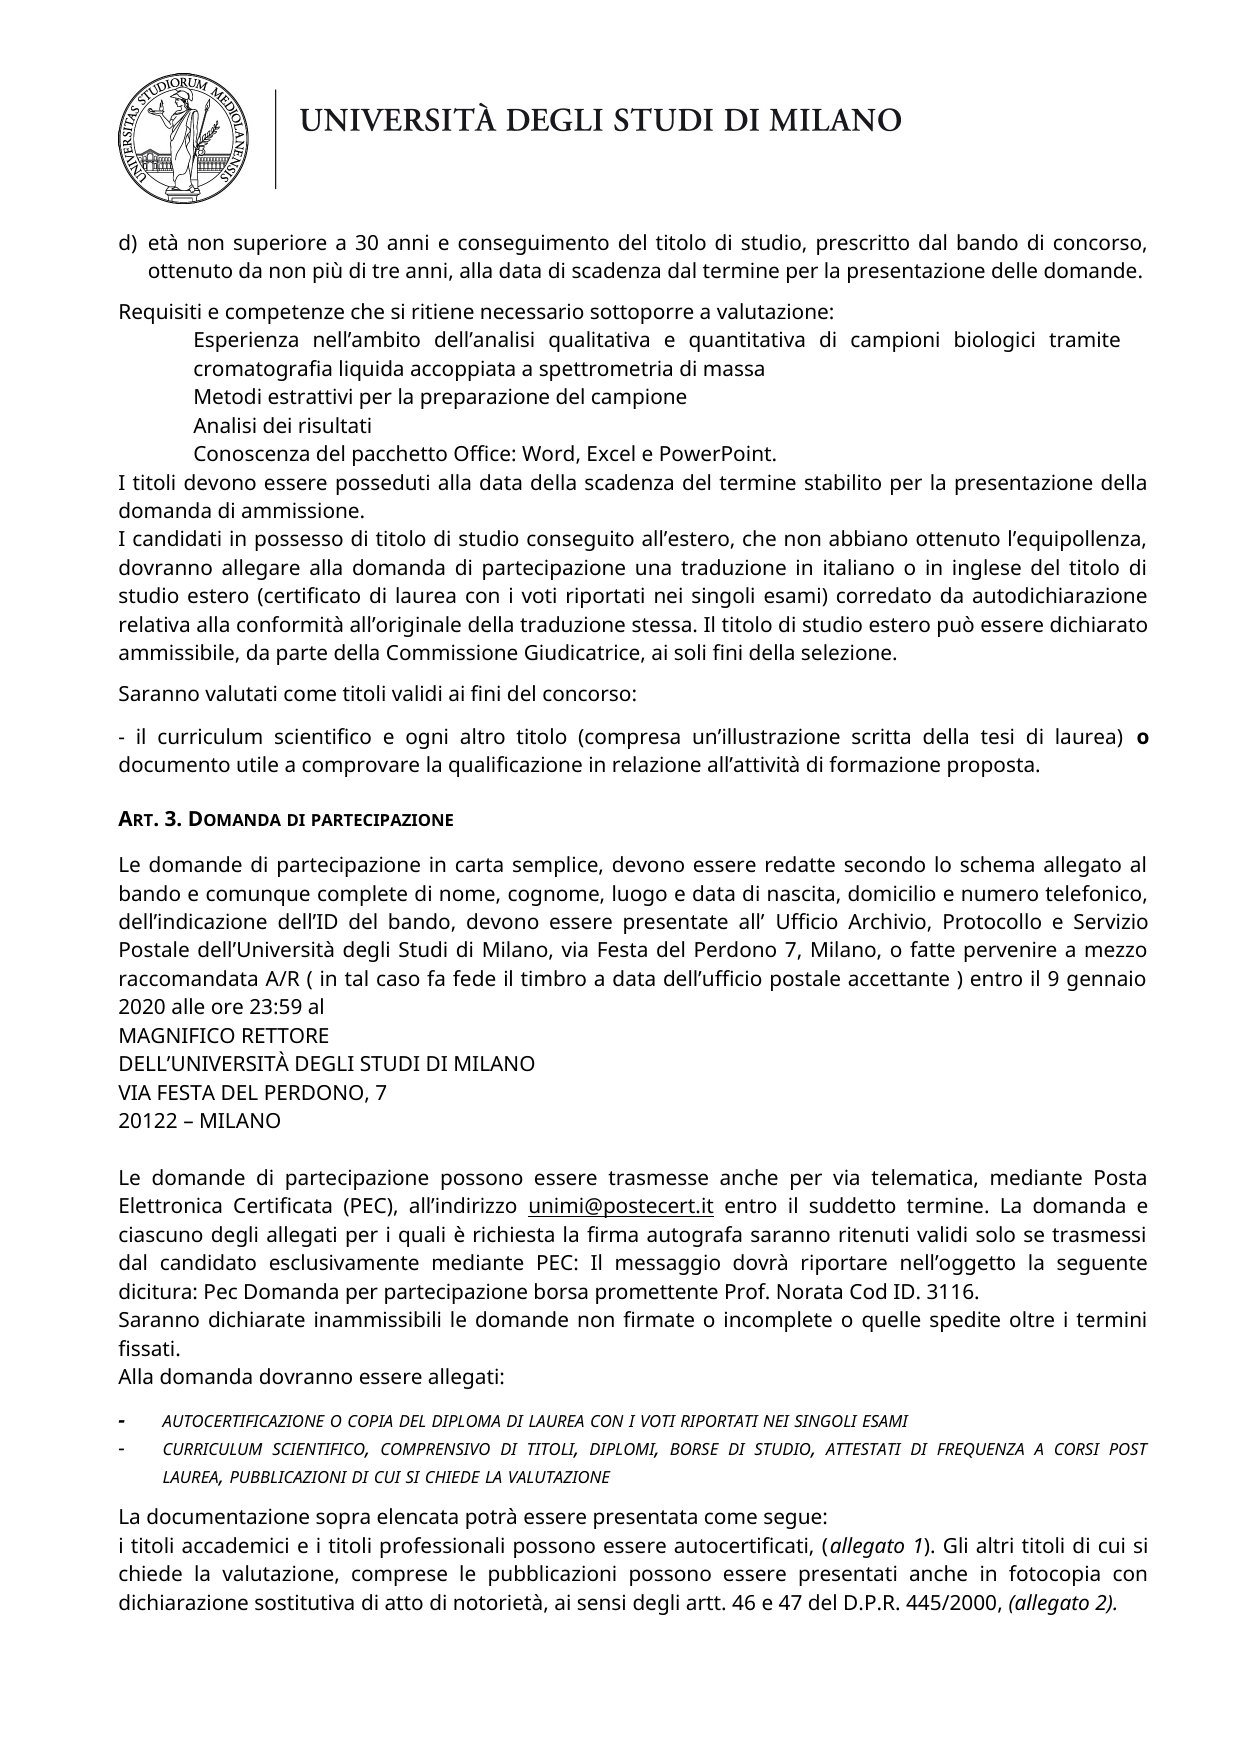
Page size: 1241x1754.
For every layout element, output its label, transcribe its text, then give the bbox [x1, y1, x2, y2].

text Conoscenza del pacchetto Office: Word, Excel e PowerPoint. [193, 439, 1149, 468]
text La documentazione sopra elencata potrà essere presentata come segue: [118, 1502, 1149, 1531]
text 20122 – MILANO [118, 1106, 1149, 1134]
text Analisi dei risultati [193, 411, 1149, 439]
text Requisiti e competenze che si ritiene necessario sottoporre a valutazione: [118, 297, 1149, 325]
text Alla domanda dovranno essere allegati: [118, 1362, 1149, 1391]
text Saranno valutati come titoli validi ai fini del concorso: [118, 679, 1149, 708]
text VIA FESTA DEL PERDONO, 7 [118, 1078, 1149, 1106]
text Le domande di partecipazione possono essere trasmesse anche per via telematica, mediante Posta Elettronica Certificata (PEC), all’indirizzo unimi@postecert.it entro il suddetto termine. La domanda e ciascuno degli allegati per i quali è richiesta la firma autografa saranno ritenuti validi solo se trasmessi dal candidato esclusivamente mediante PEC: Il messaggio dovrà riportare nell’oggetto la seguente dicitura: Pec Domanda per partecipazione borsa promettente Prof. Norata Cod ID. 3116. [118, 1163, 1149, 1305]
text DELL’UNIVERSITÀ DEGLI STUDI DI MILANO [118, 1049, 1149, 1078]
text Metodi estrattivi per la preparazione del campione [193, 382, 1149, 411]
text I candidati in possesso di titolo di studio conseguito all’estero, che non abbiano ottenuto l’equipollenza, dovranno allegare alla domanda di partecipazione una traduzione in italiano o in inglese del titolo di studio estero (certificato di laurea con i voti riportati nei singoli esami) corredato da autodichiarazione relativa alla conformità all’originale della traduzione stessa. Il titolo di studio estero può essere dichiarato ammissibile, da parte della Commissione Giudicatrice, ai soli fini della selezione. [118, 524, 1149, 667]
text I titoli devono essere posseduti alla data della scadenza del termine stabilito per la presentazione della domanda di ammissione. [118, 468, 1149, 524]
list curriculum scientifico, comprensivo di titoli, diplomi, borse di studio, attestati di frequenza a corsi post laurea, pubblicazioni di cui si chiede la valutazione [118, 1433, 1149, 1490]
text Le domande di partecipazione in carta semplice, devono essere redatte secondo lo schema allegato al bando e comunque complete di nome, cognome, luogo e data di nascita, domicilio e numero telefonico, dell’indicazione dell’ID del bando, devono essere presentate all’ Ufficio Archivio, Protocollo e Servizio Postale dell’Università degli Studi di Milano, via Festa del Perdono 7, Milano, o fatte pervenire a mezzo raccomandata A/R ( in tal caso fa fede il timbro a data dell’ufficio postale accettante ) entro il 9 gennaio 2020 alle ore 23:59 al [118, 850, 1149, 1021]
text - il curriculum scientifico e ogni altro titolo (compresa un’illustrazione scritta della tesi di laurea) o documento utile a comprovare la qualificazione in relazione all’attività di formazione proposta. [118, 722, 1149, 779]
list età non superiore a 30 anni e conseguimento del titolo di studio, prescritto dal bando di concorso, ottenuto da non più di tre anni, alla data di scadenza dal termine per la presentazione delle domande. [118, 228, 1149, 284]
text Art. 3. Domanda di partecipazione [118, 804, 1122, 832]
picture [118, 73, 901, 204]
text MAGNIFICO RETTORE [118, 1021, 1149, 1049]
list autocertificazione o copia del diploma di laurea con i voti riportati nei singoli esami [118, 1405, 1149, 1433]
text Saranno dichiarate inammissibili le domande non firmate o incomplete o quelle spedite oltre i termini fissati. [118, 1305, 1149, 1362]
text i titoli accademici e i titoli professionali possono essere autocertificati, (allegato 1). Gli altri titoli di cui si chiede la valutazione, comprese le pubblicazioni possono essere presentati anche in fotocopia con dichiarazione sostitutiva di atto di notorietà, ai sensi degli artt. 46 e 47 del D.P.R. 445/2000, (allegato 2). [118, 1531, 1149, 1616]
text Esperienza nell’ambito dell’analisi qualitativa e quantitativa di campioni biologici tramite cromatografia liquida accoppiata a spettrometria di massa [193, 325, 1122, 382]
